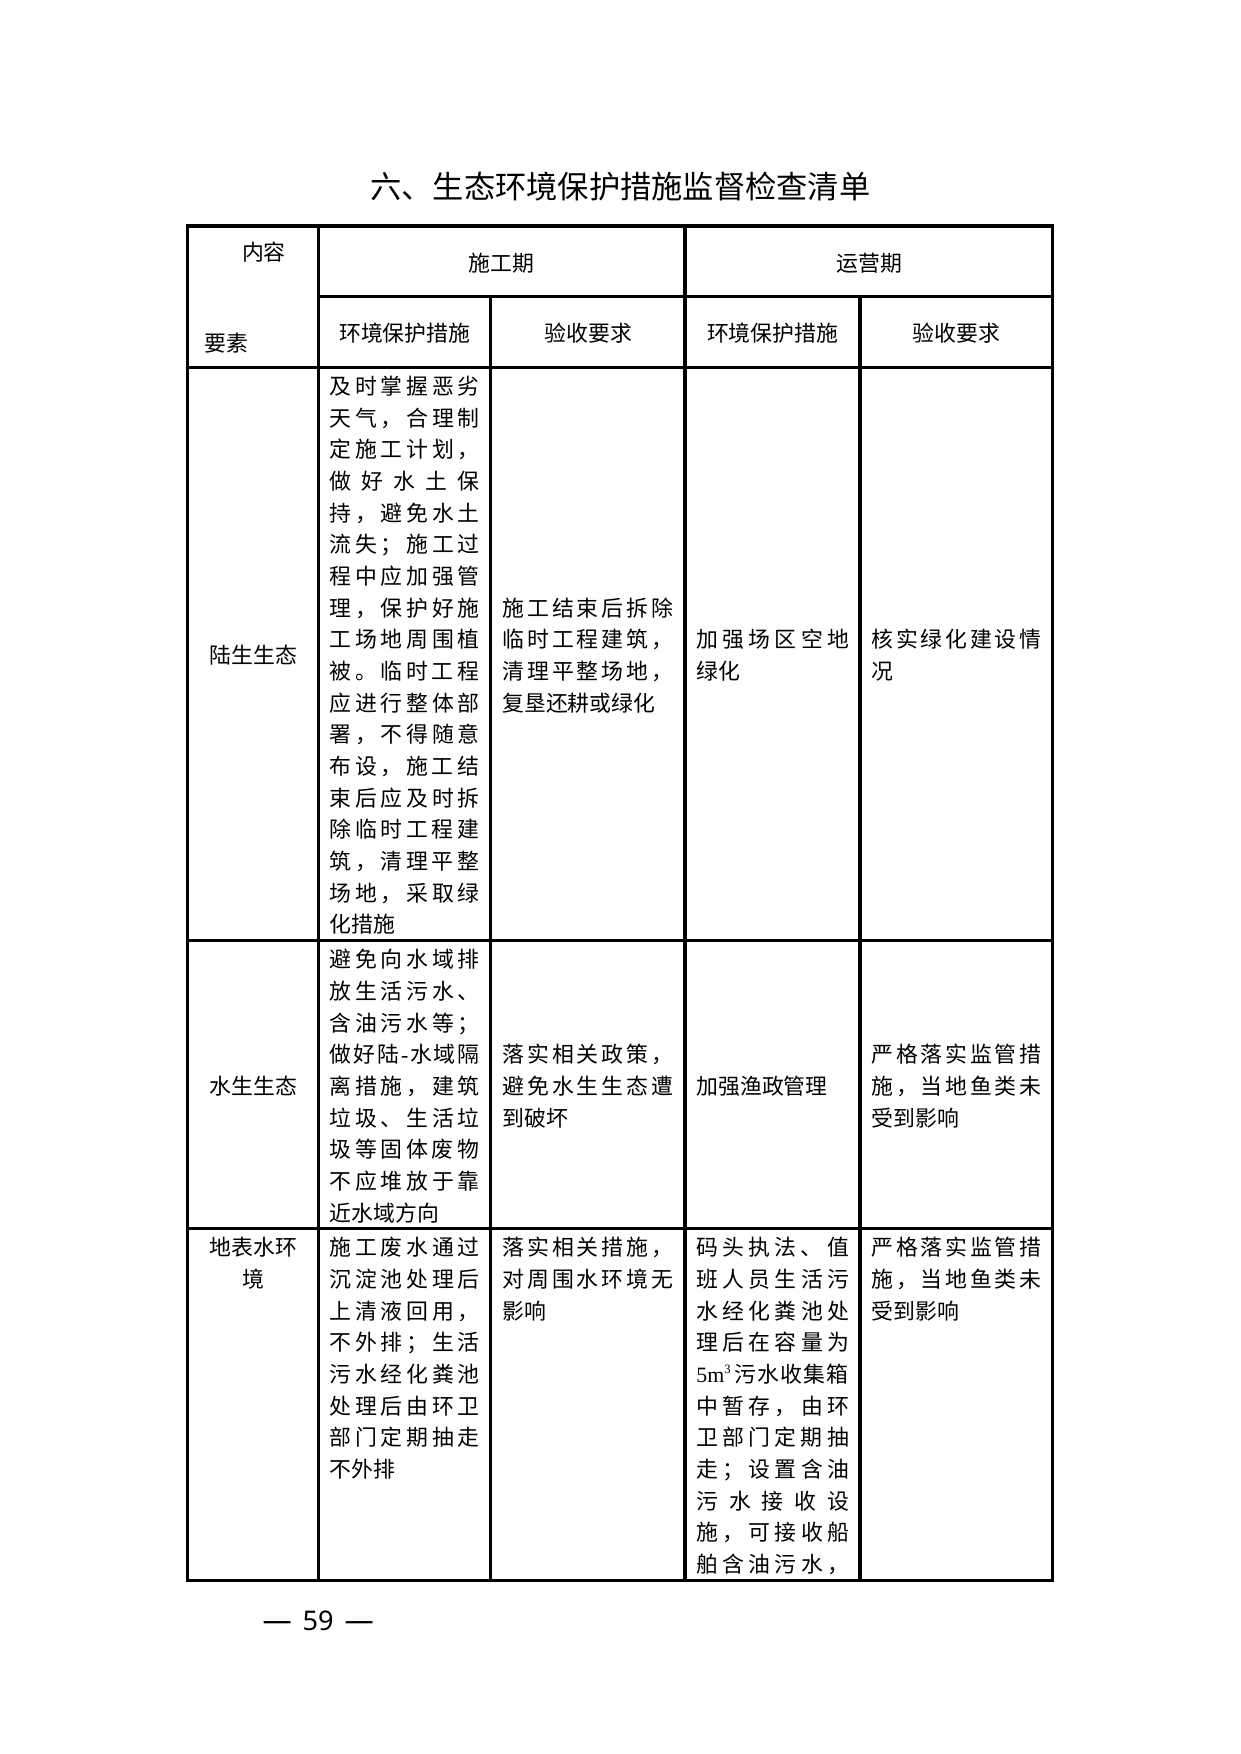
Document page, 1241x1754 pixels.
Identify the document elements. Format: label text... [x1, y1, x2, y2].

table_header 施工期 [320, 228, 683, 295]
table_cell 环境保护措施 [687, 298, 858, 366]
table_cell 加强渔政管理 [687, 942, 858, 1227]
table_cell 落实相关措施，对周围水环境无影响 [492, 1230, 683, 1579]
table_cell 验收要求 [492, 298, 683, 366]
table_cell 及时掌握恶劣天气，合理制定施工计划，做好水土保持，避免水土流失；施工过程中应加强管理，保护好施工场地周围植被。临时工程应进行整体部署，不得随意布设，施工结束后应及时拆除临时工程建筑，清理平整场地，采取绿化措施 [320, 369, 489, 939]
table_cell 施工结束后拆除临时工程建筑，清理平整场地，复垦还耕或绿化 [492, 369, 683, 939]
table_cell 地表水环境 [189, 1230, 317, 1579]
table_header 内容 要素 [189, 228, 317, 366]
table_cell 陆生生态 [189, 369, 317, 939]
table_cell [687, 1230, 858, 1579]
table_cell 严格落实监管措施，当地鱼类未受到影响 [862, 942, 1051, 1227]
table_cell 严格落实监管措施，当地鱼类未受到影响 [862, 1230, 1051, 1579]
table_header 运营期 [687, 228, 1051, 295]
table_cell 水生生态 [189, 942, 317, 1227]
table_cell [320, 1230, 489, 1579]
subtitle 六、生态环境保护措施监督检查清单 [187, 162, 1053, 208]
table_cell 验收要求 [862, 298, 1051, 366]
table_cell 落实相关政策，避免水生生态遭到破坏 [492, 942, 683, 1227]
table_cell 避免向水域排放生活污水、含油污水等；做好陆-水域隔离措施，建筑垃圾、生活垃圾等固体废物不应堆放于靠近水域方向 [320, 942, 489, 1227]
table_cell 环境保护措施 [320, 298, 489, 366]
table_cell 加强场区空地绿化 [687, 369, 858, 939]
table_cell 核实绿化建设情况 [862, 369, 1051, 939]
